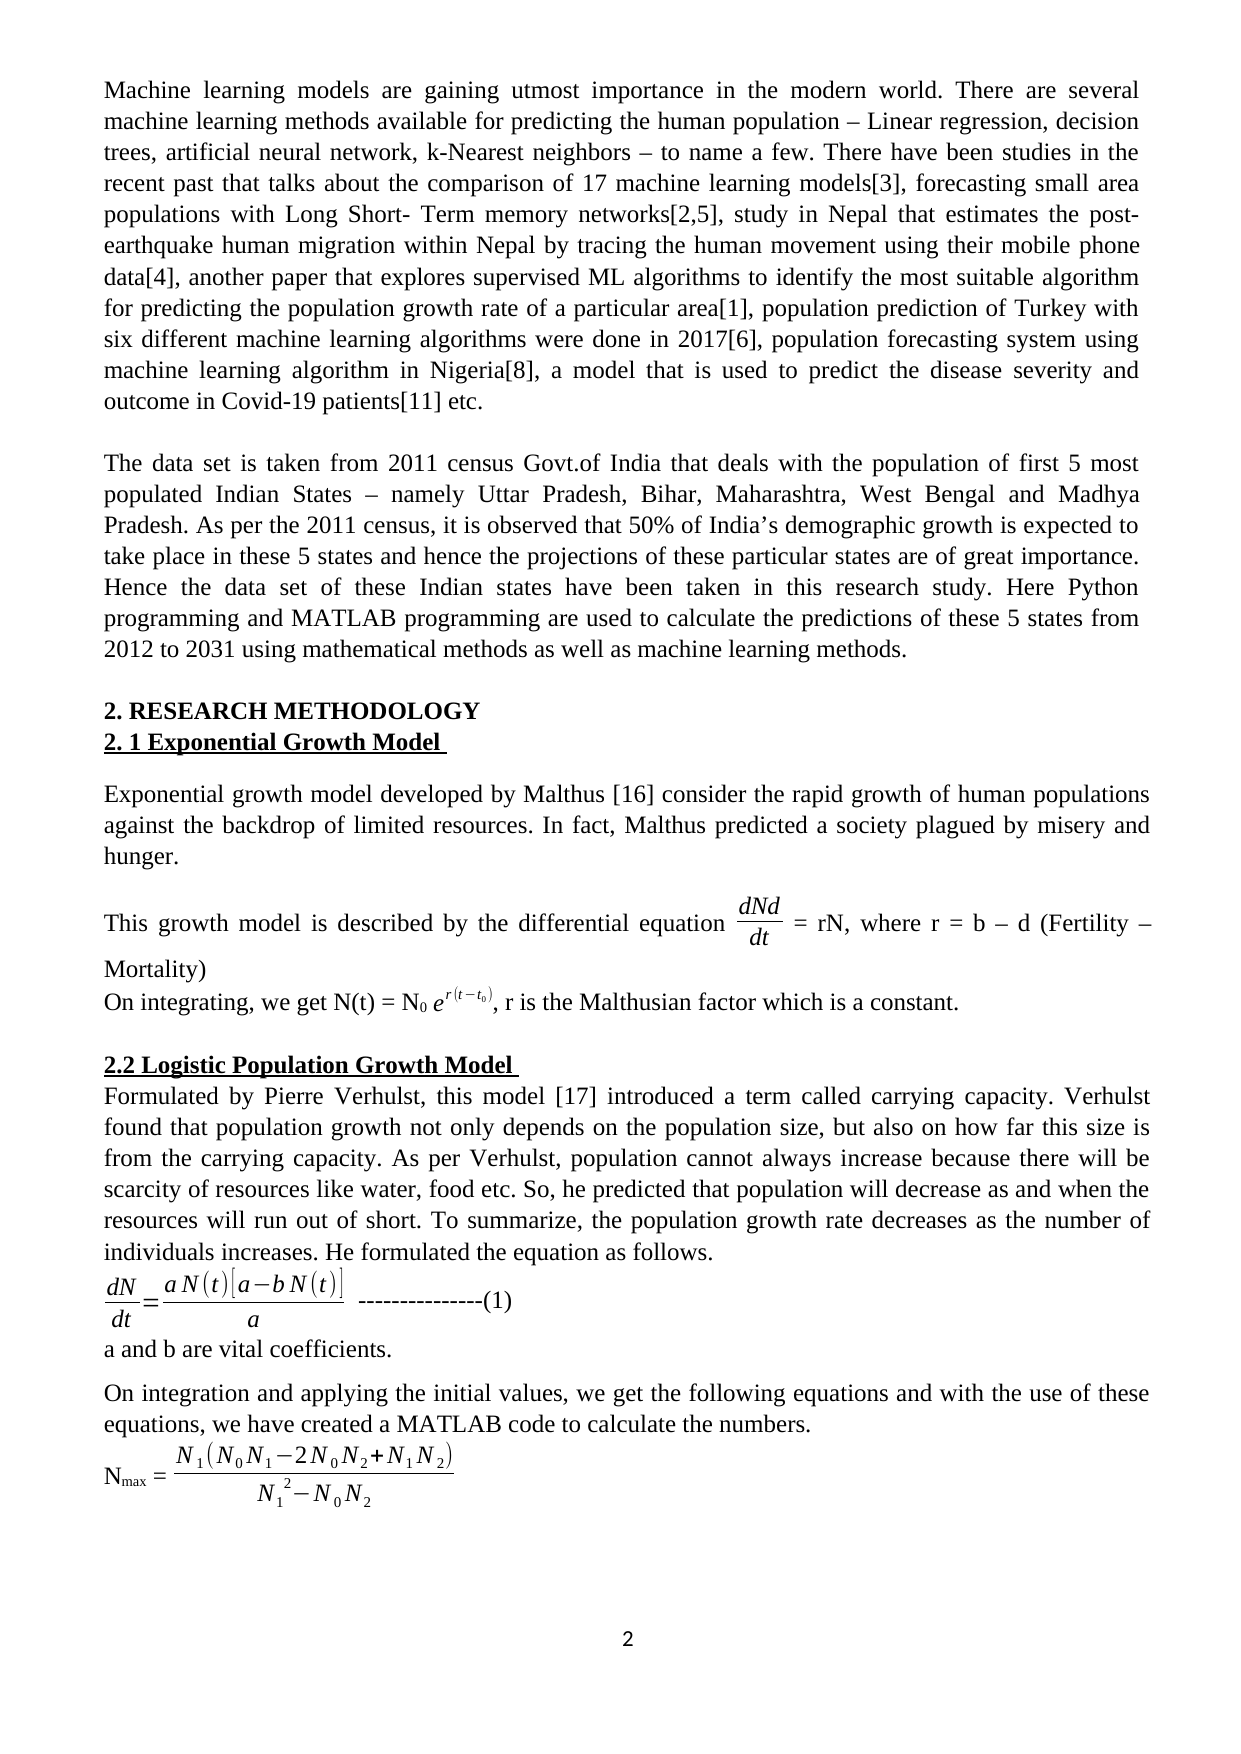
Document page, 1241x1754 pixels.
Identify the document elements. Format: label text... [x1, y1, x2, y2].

text Nmax = [103, 1440, 1152, 1511]
text 2.2 Logistic Population Growth Model [103, 1050, 1152, 1079]
text Exponential growth model developed by Malthus [16] consider the rapid growth of human populations against the backdrop of limited resources. In fact, Malthus predicted a society plagued by misery and hunger. [103, 779, 1152, 870]
text On integrating, we get N(t) = N0 , r is the Malthusian factor which is a constant. [103, 985, 1152, 1017]
text Formulated by Pierre Verhulst, this model [17] introduced a term called carrying capacity. Verhulst found that population growth not only depends on the population size, but also on how far this size is from the carrying capacity. As per Verhulst, population cannot always increase because there will be scarcity of resources like water, food etc. So, he predicted that population will decrease as and when the resources will run out of short. To summarize, the population growth rate decreases as the number of individuals increases. He formulated the equation as follows. [103, 1081, 1152, 1265]
text Machine learning models are gaining utmost importance in the modern world. There are several machine learning methods available for predicting the human population – Linear regression, decision trees, artificial neural network, k-Nearest neighbors – to name a few. There have been studies in the recent past that talks about the comparison of 17 machine learning models[3], forecasting small area populations with Long Short- Term memory networks[2,5], study in Nepal that estimates the post-earthquake human migration within Nepal by tracing the human movement using their mobile phone data[4], another paper that explores supervised ML algorithms to identify the most suitable algorithm for predicting the population growth rate of a particular area[1], population prediction of Turkey with six different machine learning algorithms were done in 2017[6], population forecasting system using machine learning algorithm in Nigeria[8], a model that is used to predict the disease severity and outcome in Covid-19 patients[11] etc. [103, 75, 1141, 414]
text a and b are vital coefficients. [103, 1334, 1152, 1363]
text ---------------(1) [103, 1268, 1152, 1332]
text On integration and applying the initial values, we get the following equations and with the use of these equations, we have created a MATLAB code to calculate the numbers. [103, 1378, 1152, 1438]
text 2. RESEARCH METHODOLOGY [103, 696, 1152, 725]
text This growth model is described by the differential equation = rN, where r = b – d (Fertility – Mortality) [103, 893, 1152, 983]
text The data set is taken from 2011 census Govt.of India that deals with the population of first 5 most populated Indian States – namely Uttar Pradesh, Bihar, Maharashtra, West Bengal and Madhya Pradesh. As per the 2011 census, it is observed that 50% of India’s demographic growth is expected to take place in these 5 states and hence the projections of these particular states are of great importance. Hence the data set of these Indian states have been taken in this research study. Here Python programming and MATLAB programming are used to calculate the predictions of these 5 states from 2012 to 2031 using mathematical methods as well as machine learning methods. [103, 448, 1141, 663]
text 2. 1 Exponential Growth Model [103, 727, 1152, 756]
